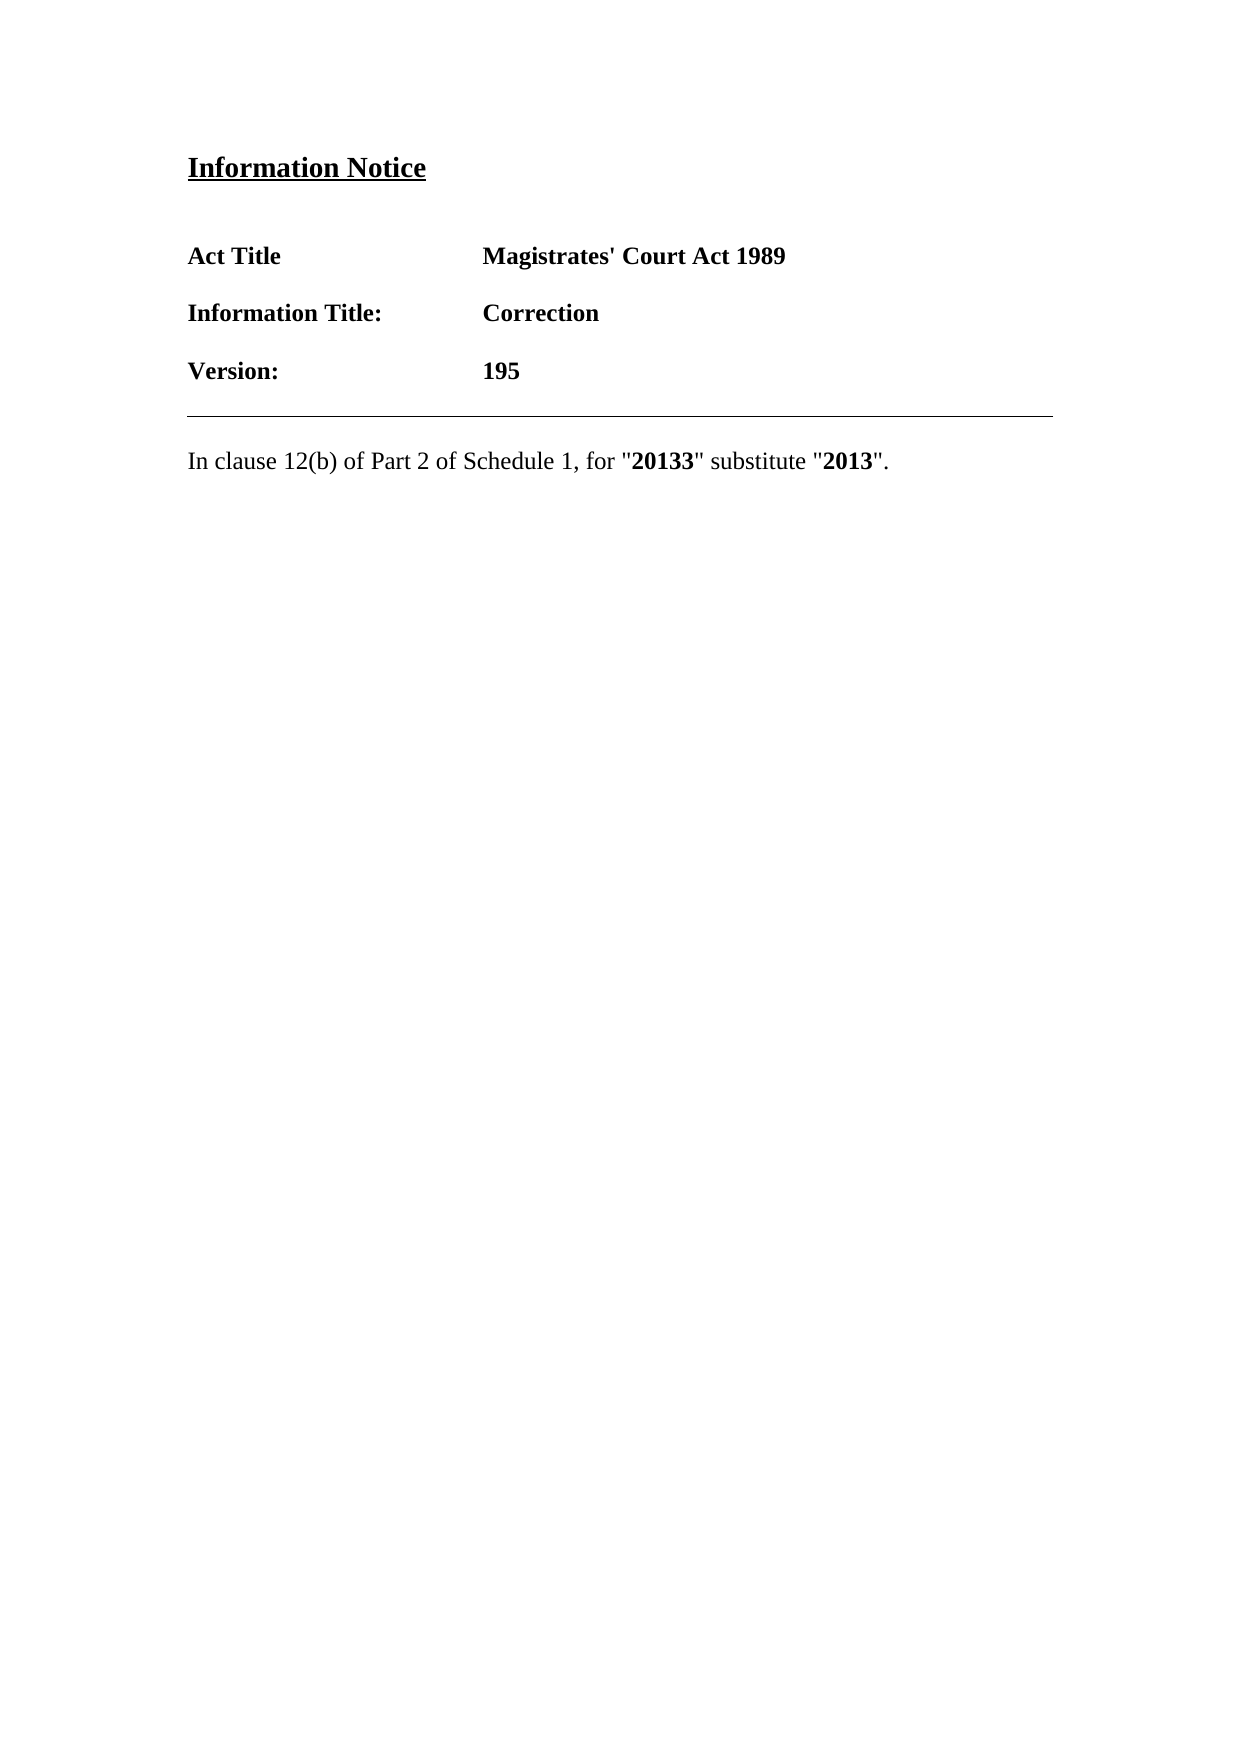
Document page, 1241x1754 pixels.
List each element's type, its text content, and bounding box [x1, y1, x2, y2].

text In clause 12(b) of Part 2 of Schedule 1, for "20133" substitute "2013". [187, 446, 1053, 475]
text Information Title: Correction [187, 298, 1053, 327]
text Information Notice [187, 150, 1053, 183]
text Act Title Magistrates' Court Act 1989 [187, 241, 1053, 270]
text Version: 195 [187, 356, 1053, 385]
